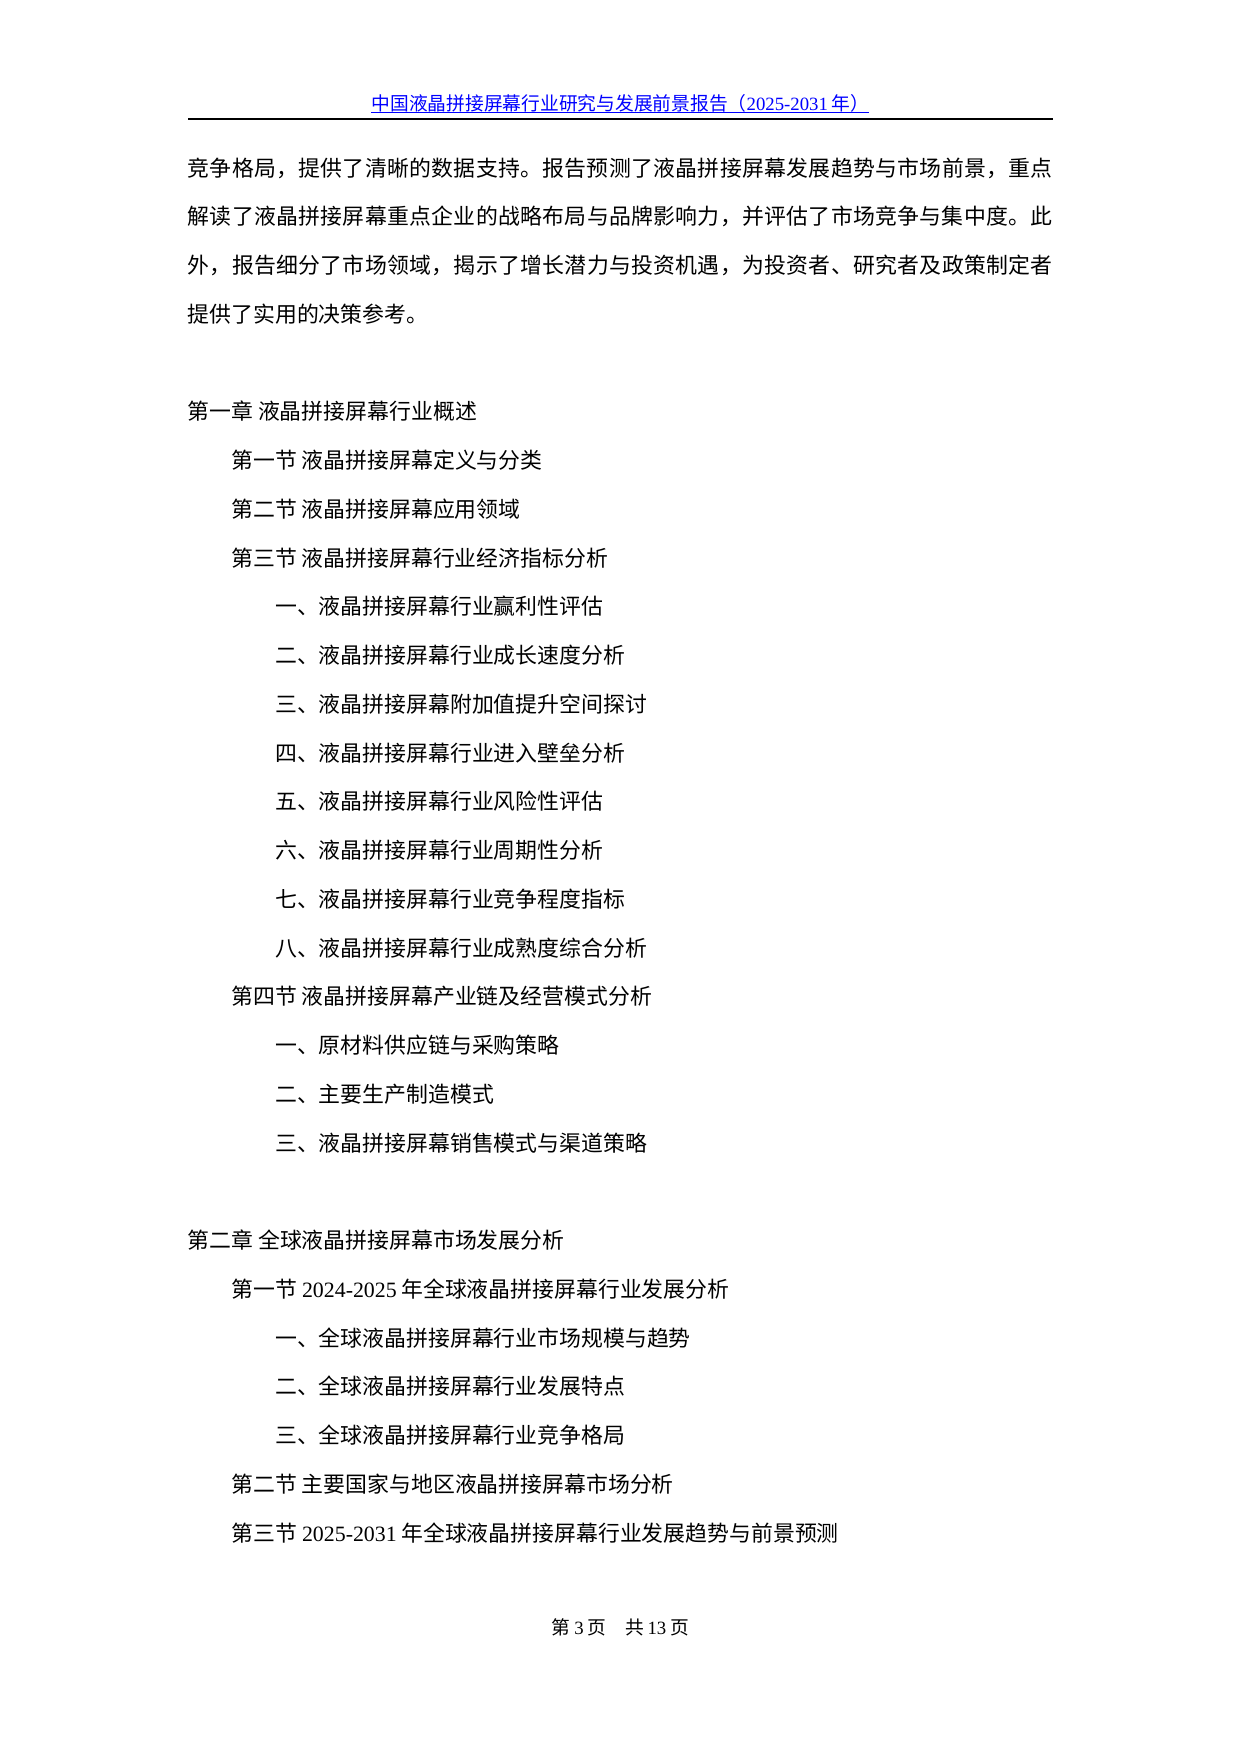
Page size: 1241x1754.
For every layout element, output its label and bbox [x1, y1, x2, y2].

text [187, 150, 1053, 1548]
